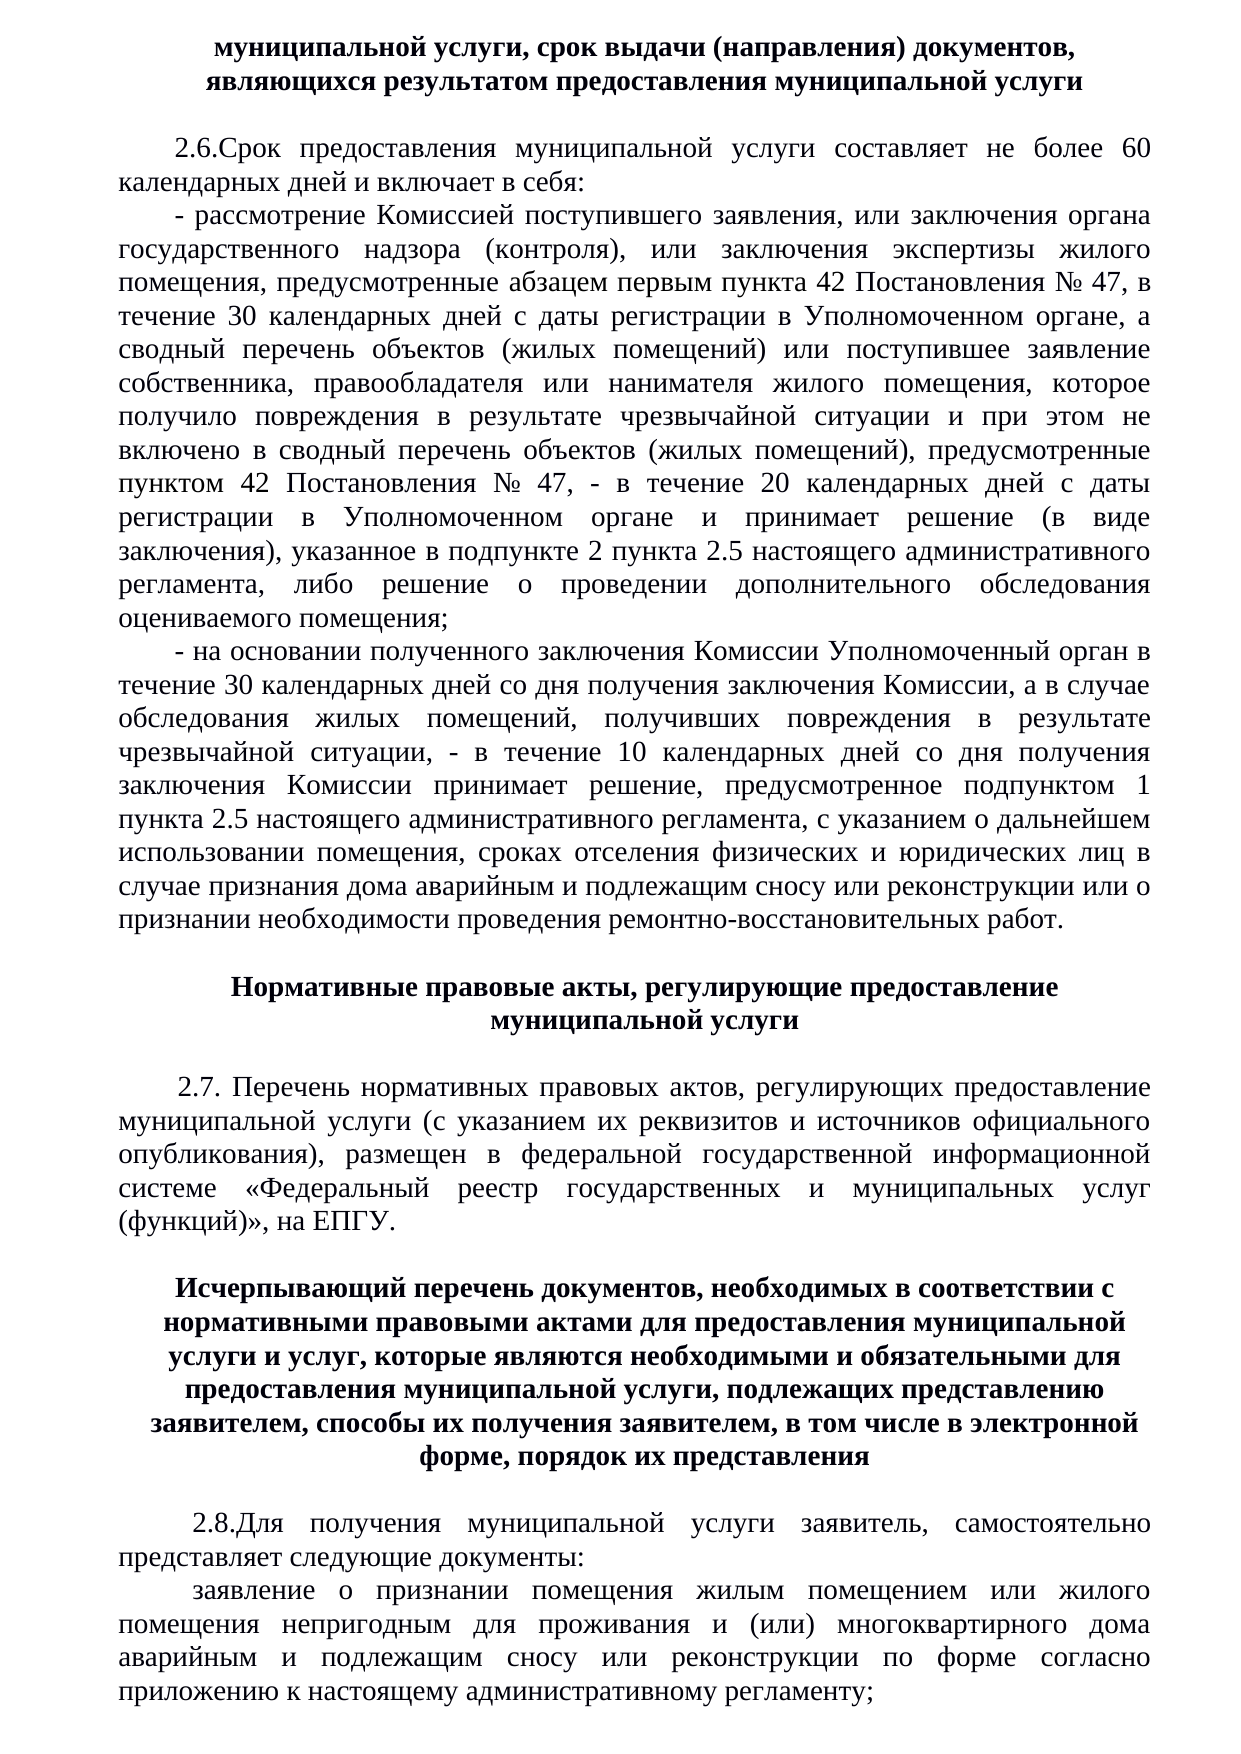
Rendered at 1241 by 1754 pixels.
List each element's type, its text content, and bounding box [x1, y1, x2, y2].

text 2.7. Перечень нормативных правовых актов, регулирующих предоставление муниципальной услуги (с указанием их реквизитов и источников официального опубликования), размещен в федеральной государственной информационной системе «Федеральный реестр государственных и муниципальных услуг (функций)», на ЕПГУ. [118, 1069, 1152, 1237]
text 2.6.Срок предоставления муниципальной услуги составляет не более 60 календарных дней и включает в себя: [118, 130, 1152, 197]
subtitle Исчерпывающий перечень документов, необходимых в соответствии с нормативными правовыми актами для предоставления муниципальной услуги и услуг, которые являются необходимыми и обязательными для предоставления муниципальной услуги, подлежащих представлению заявителем, способы их получения заявителем, в том числе в электронной форме, порядок их представления [138, 1271, 1152, 1472]
text - рассмотрение Комиссией поступившего заявления, или заключения органа государственного надзора (контроля), или заключения экспертизы жилого помещения, предусмотренные абзацем первым пункта 42 Постановления № 47, в течение 30 календарных дней с даты регистрации в Уполномоченном органе, а сводный перечень объектов (жилых помещений) или поступившее заявление собственника, правообладателя или нанимателя жилого помещения, которое получило повреждения в результате чрезвычайной ситуации и при этом не включено в сводный перечень объектов (жилых помещений), предусмотренные пунктом 42 Постановления № 47, - в течение 20 календарных дней с даты регистрации в Уполномоченном органе и принимает решение (в виде заключения), указанное в подпункте 2 пункта 2.5 настоящего административного регламента, либо решение о проведении дополнительного обследования оцениваемого помещения; [118, 197, 1152, 633]
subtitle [138, 29, 1152, 97]
subtitle Нормативные правовые акты, регулирующие предоставление муниципальной услуги [138, 969, 1152, 1036]
text заявление о признании помещения жилым помещением или жилого помещения непригодным для проживания и (или) многоквартирного дома аварийным и подлежащим сносу или реконструкции по форме согласно приложению к настоящему административному регламенту; [118, 1572, 1152, 1707]
text 2.8.Для получения муниципальной услуги заявитель, самостоятельно представляет следующие документы: [118, 1505, 1152, 1572]
text - на основании полученного заключения Комиссии Уполномоченный орган в течение 30 календарных дней со дня получения заключения Комиссии, а в случае обследования жилых помещений, получивших повреждения в результате чрезвычайной ситуации, - в течение 10 календарных дней со дня получения заключения Комиссии принимает решение, предусмотренное подпунктом 1 пункта 2.5 настоящего административного регламента, с указанием о дальнейшем использовании помещения, сроках отселения физических и юридических лиц в случае признания дома аварийным и подлежащим сносу или реконструкции или о признании необходимости проведения ремонтно-восстановительных работ. [118, 633, 1152, 935]
